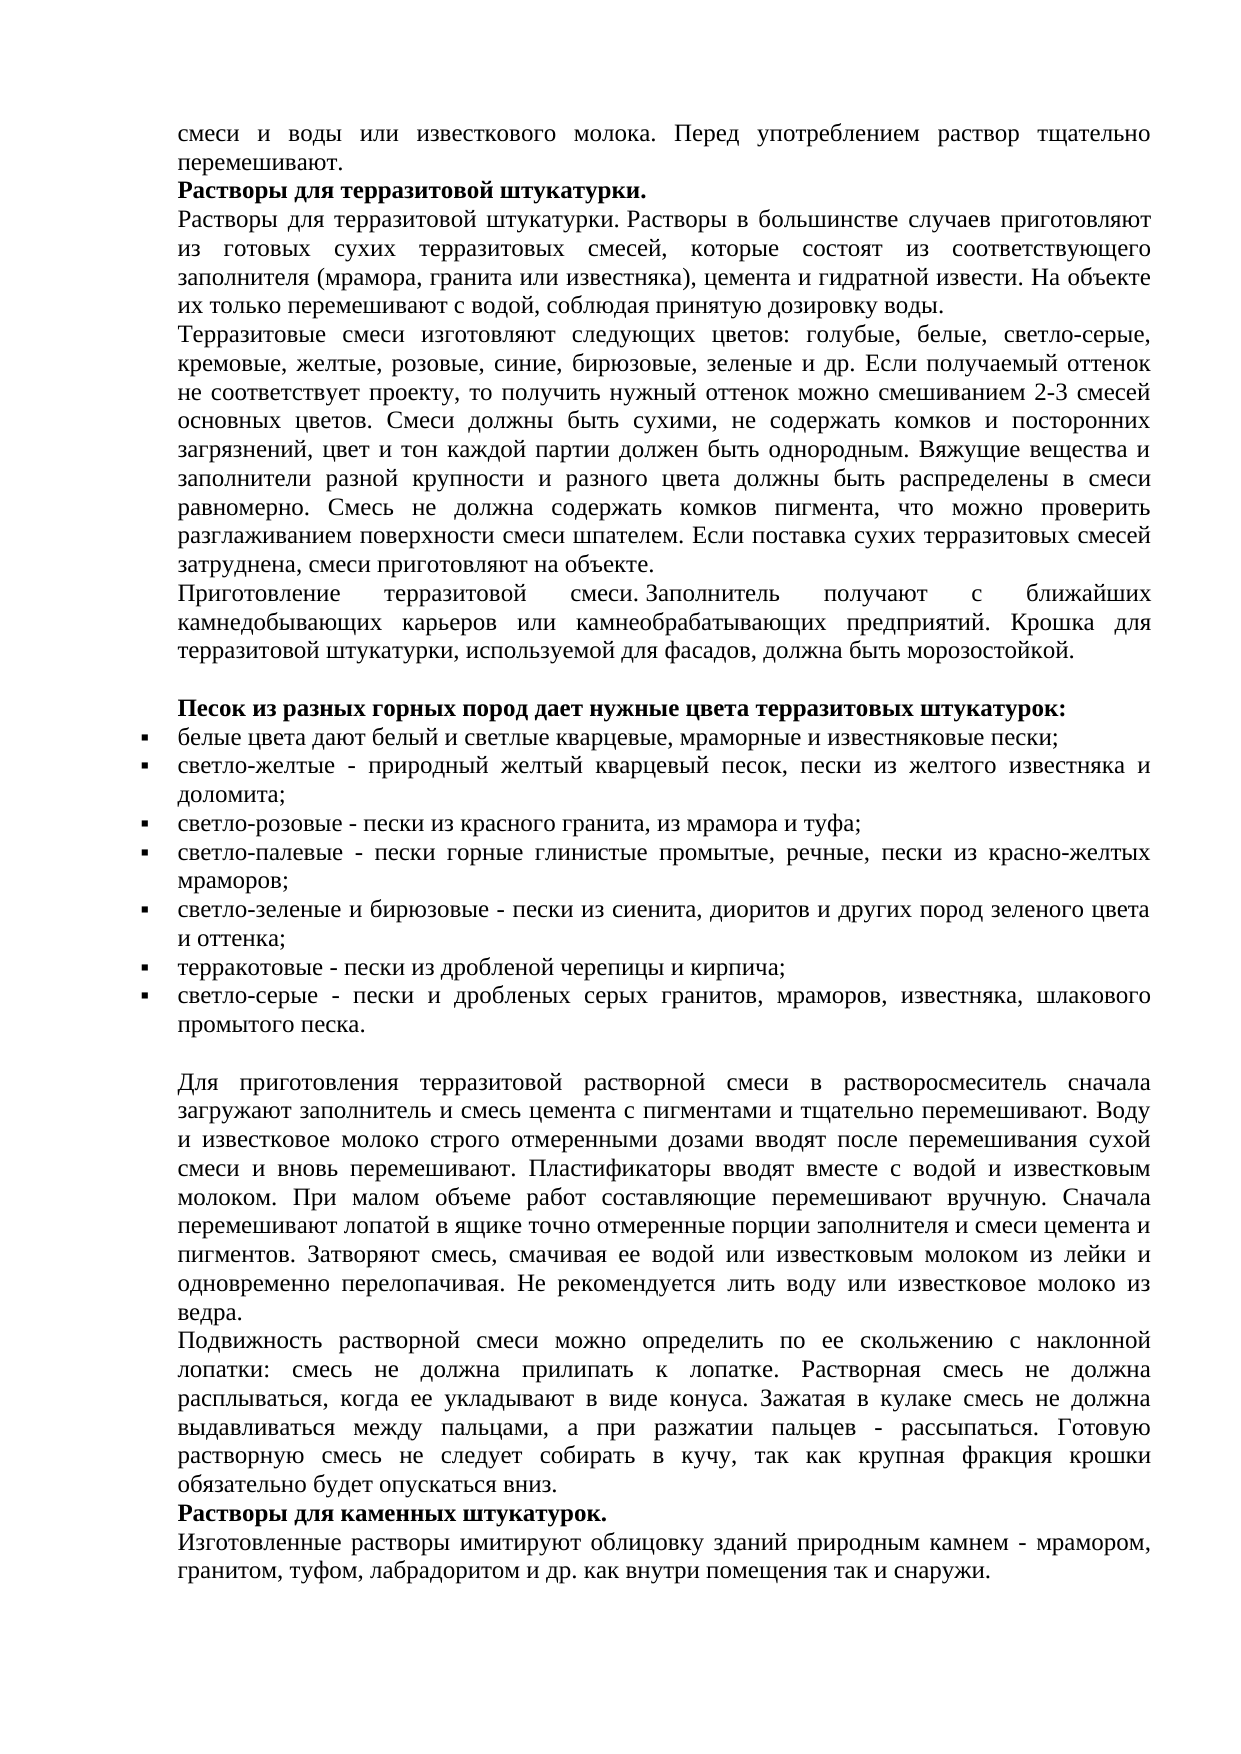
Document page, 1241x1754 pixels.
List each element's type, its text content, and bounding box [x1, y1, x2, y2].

text Для приготовления терразитовой растворной смеси в растворосмеситель сначала загружают заполнитель и смесь цемента с пигментами и тщательно перемешивают. Воду и известковое молоко строго отмеренными дозами вводят после перемешивания сухой смеси и вновь перемешивают. Пластификаторы вводят вместе с водой и известковым молоком. При малом объеме работ составляющие перемешивают вручную. Сначала перемешивают лопатой в ящике точно отмеренные порции заполнителя и смеси цемента и пигментов. Затворяют смесь, смачивая ее водой или известковым молоком из лейки и одновременно перелопачивая. Не рекомендуется лить воду или известковое молоко из ведра. [177, 1067, 1152, 1326]
text Терразитовые смеси изготовляют следующих цветов: голубые, белые, светло-серые, кремовые, желтые, розовые, синие, бирюзовые, зеленые и др. Если получаемый оттенок не соответствует проекту, то получить нужный оттенок можно смешиванием 2-3 смесей основных цветов. Смеси должны быть сухими, не содержать комков и посторонних загрязнений, цвет и тон каждой партии должен быть однородным. Вяжущие вещества и заполнители разной крупности и разного цвета должны быть распределены в смеси равномерно. Смесь не должна содержать комков пигмента, что можно проверить разглаживанием поверхности смеси шпателем. Если поставка сухих терразитовых смесей затруднена, смеси приготовляют на объекте. [177, 319, 1152, 578]
list светло-зеленые и бирюзовые - пески из сиенита, диоритов и других пород зеленого цвета и оттенка; [140, 894, 1152, 952]
list светло-розовые - пески из красного гранита, из мрамора и туфа; [140, 808, 1152, 837]
list белые цвета дают белый и светлые кварцевые, мраморные и известняковые пески; [140, 722, 1152, 751]
text Растворы для каменных штукатурок. [177, 1498, 1152, 1527]
list светло-палевые - пески горные глинистые промытые, речные, пески из красно-желтых мраморов; [140, 837, 1152, 894]
text Растворы для терразитовой штукатурки. Растворы в большинстве случаев приготовляют из готовых сухих терразитовых смесей, которые состоят из соответствующего заполнителя (мрамора, гранита или известняка), цемента и гидратной извести. На объекте их только перемешивают с водой, соблюдая принятую дозировку воды. [177, 204, 1152, 319]
text Изготовленные растворы имитируют облицовку зданий природным камнем - мрамором, гранитом, туфом, лабрадоритом и др. как внутри помещения так и снаружи. [177, 1527, 1152, 1584]
text Песок из разных горных пород дает нужные цвета терразитовых штукатурок: [177, 693, 1152, 722]
text Приготовление терразитовой смеси. Заполнитель получают с ближайших камнедобывающих карьеров или камнеобрабатывающих предприятий. Крошка для терразитовой штукатурки, используемой для фасадов, должна быть морозостойкой. [177, 578, 1152, 664]
list светло-желтые - природный желтый кварцевый песок, пески из желтого известняка и доломита; [140, 751, 1152, 808]
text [177, 118, 1152, 176]
text Подвижность растворной смеси можно определить по ее скольжению с наклонной лопатки: смесь не должна прилипать к лопатке. Растворная смесь не должна расплываться, когда ее укладывают в виде конуса. Зажатая в кулаке смесь не должна выдавливаться между пальцами, а при разжатии пальцев - рассыпаться. Готовую растворную смесь не следует собирать в кучу, так как крупная фракция крошки обязательно будет опускаться вниз. [177, 1326, 1152, 1498]
text Растворы для терразитовой штукатурки. [177, 176, 1152, 204]
list светло-серые - пески и дробленых серых гранитов, мраморов, известняка, шлакового промытого песка. [140, 981, 1152, 1038]
list терракотовые - пески из дробленой черепицы и кирпича; [140, 952, 1152, 981]
